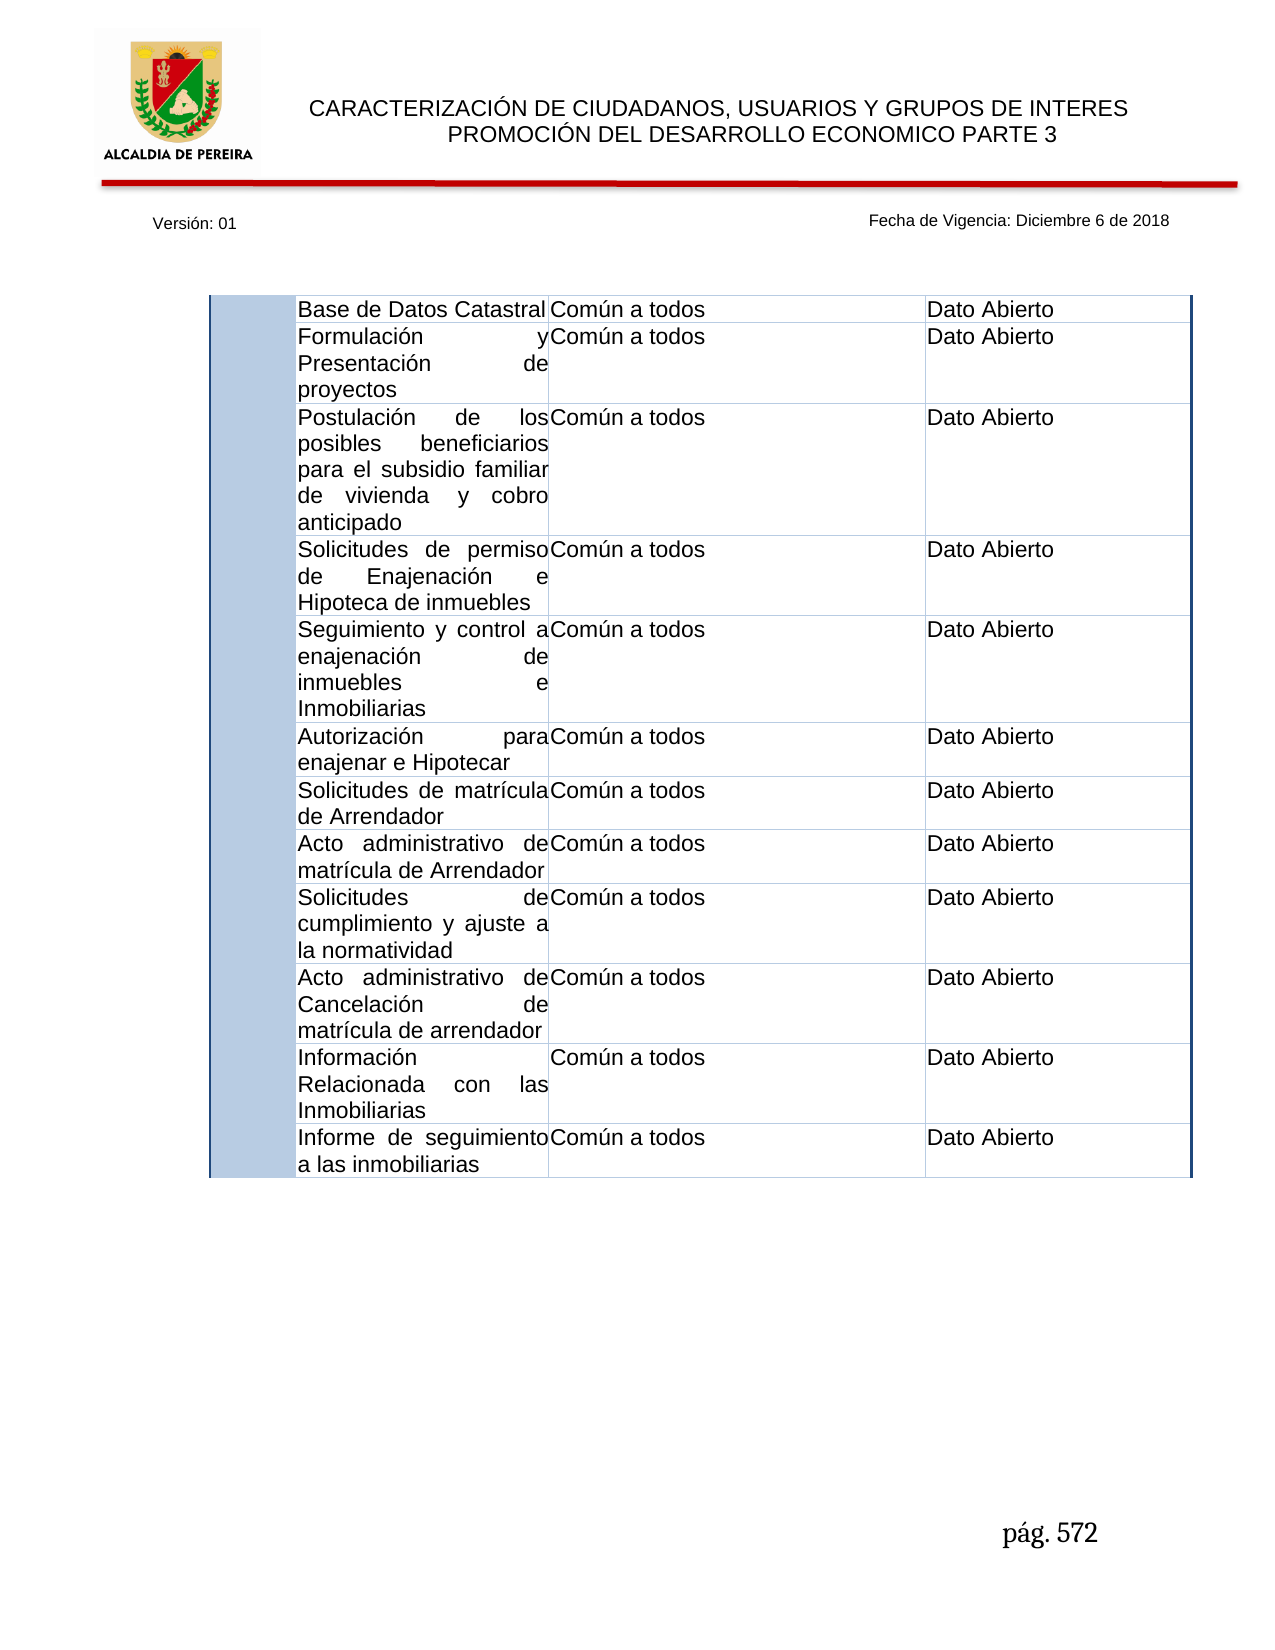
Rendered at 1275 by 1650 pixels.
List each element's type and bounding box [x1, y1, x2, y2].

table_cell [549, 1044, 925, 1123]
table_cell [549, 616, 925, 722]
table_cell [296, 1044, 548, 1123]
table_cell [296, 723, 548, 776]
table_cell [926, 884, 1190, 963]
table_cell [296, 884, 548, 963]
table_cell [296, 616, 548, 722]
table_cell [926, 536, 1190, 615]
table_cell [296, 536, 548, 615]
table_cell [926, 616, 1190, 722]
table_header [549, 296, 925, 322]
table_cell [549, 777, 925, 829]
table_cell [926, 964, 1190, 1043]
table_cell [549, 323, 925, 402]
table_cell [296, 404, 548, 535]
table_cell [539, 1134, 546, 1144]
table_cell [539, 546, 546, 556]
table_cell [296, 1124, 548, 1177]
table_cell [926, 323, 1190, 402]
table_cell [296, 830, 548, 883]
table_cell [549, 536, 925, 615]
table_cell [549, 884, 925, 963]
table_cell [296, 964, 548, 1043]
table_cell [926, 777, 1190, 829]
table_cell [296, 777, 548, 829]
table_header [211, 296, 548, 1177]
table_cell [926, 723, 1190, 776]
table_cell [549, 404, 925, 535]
picture [92, 28, 261, 175]
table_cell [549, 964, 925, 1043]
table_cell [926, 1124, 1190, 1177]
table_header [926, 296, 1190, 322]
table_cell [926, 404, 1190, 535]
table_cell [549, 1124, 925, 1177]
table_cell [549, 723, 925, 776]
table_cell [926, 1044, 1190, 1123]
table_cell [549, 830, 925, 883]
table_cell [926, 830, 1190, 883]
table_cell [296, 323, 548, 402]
